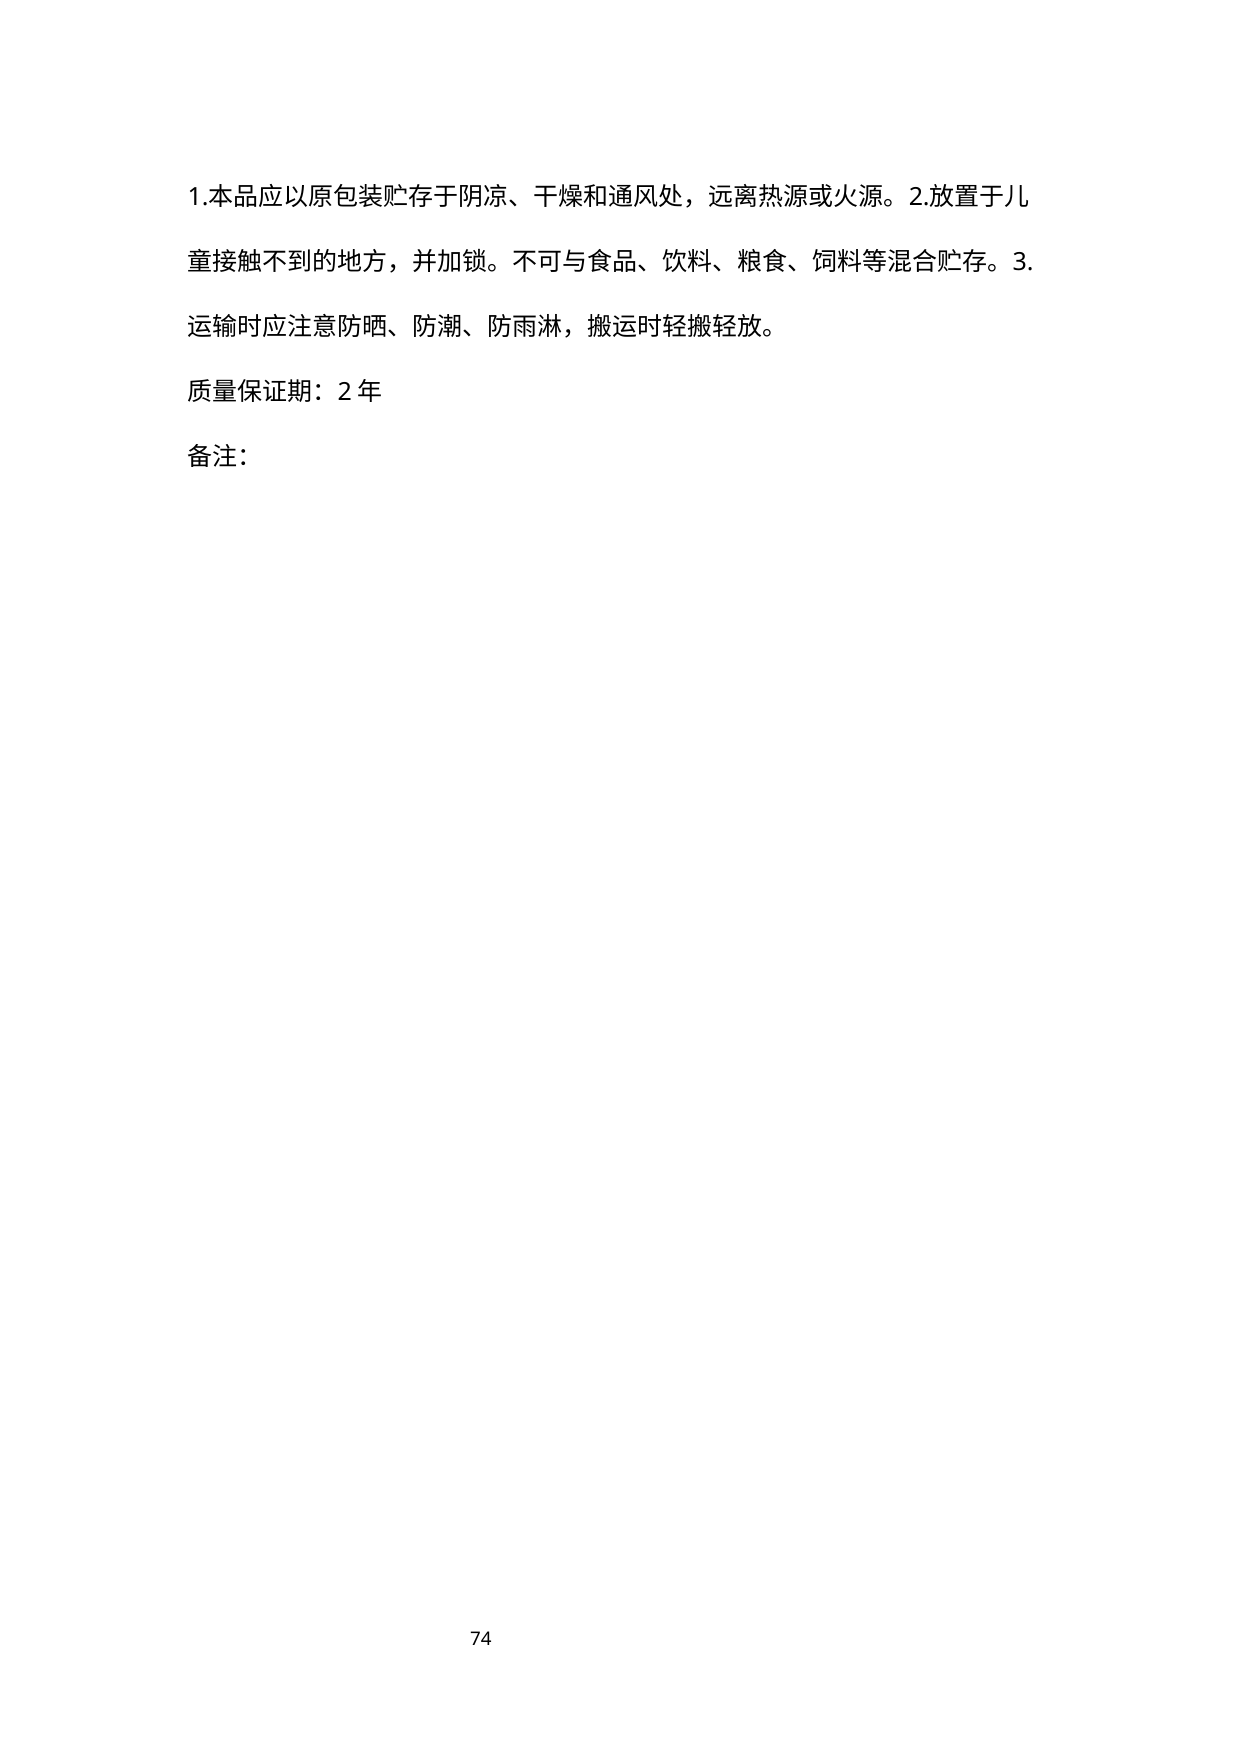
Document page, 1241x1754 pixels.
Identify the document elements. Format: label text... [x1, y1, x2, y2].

text 1.本品应以原包装贮存于阴凉、干燥和通风处，远离热源或火源。2.放置于儿童接触不到的地方，并加锁。不可与食品、饮料、粮食、饲料等混合贮存。3.运输时应注意防晒、防潮、防雨淋，搬运时轻搬轻放。 [187, 162, 1053, 357]
text 备注： [187, 422, 1053, 487]
text 质量保证期：2年 [187, 357, 1053, 422]
